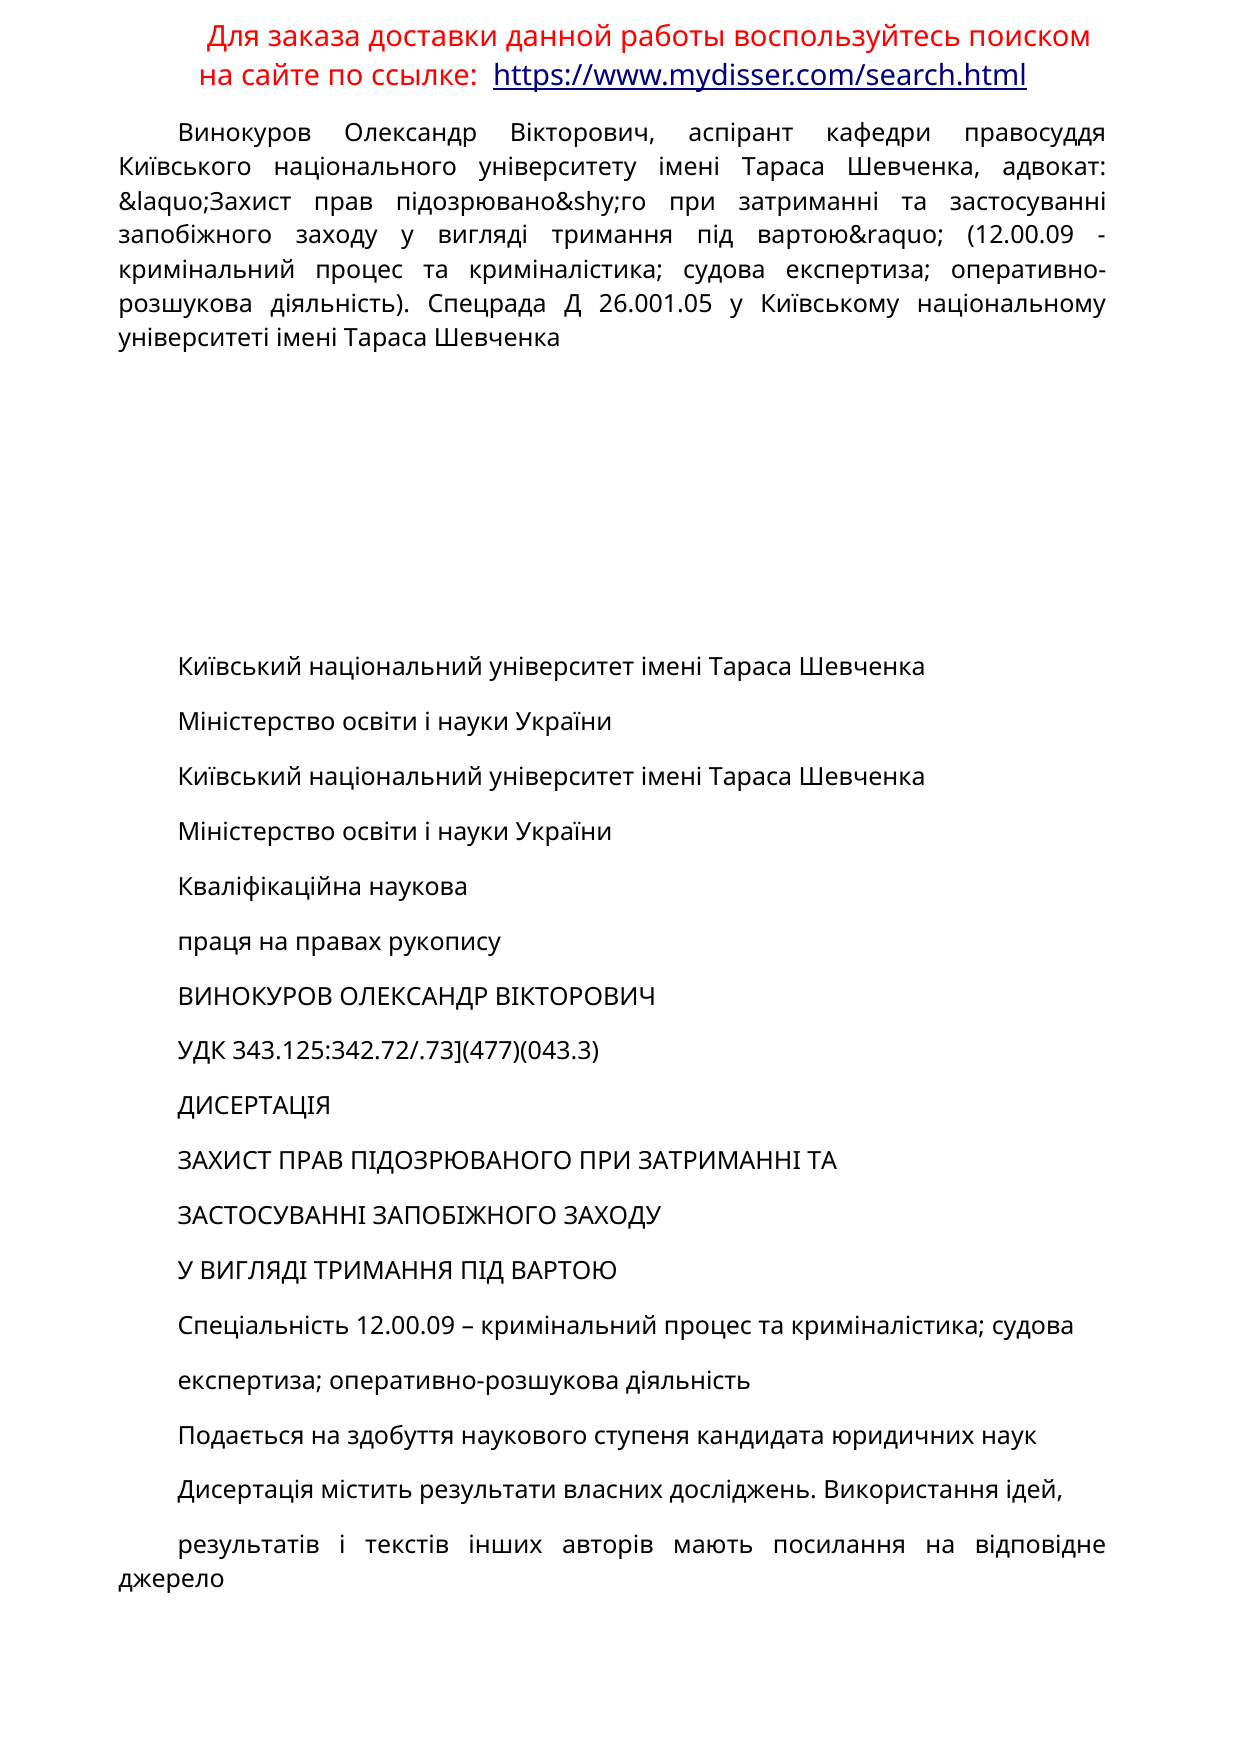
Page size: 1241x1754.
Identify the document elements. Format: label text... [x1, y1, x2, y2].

text Дисертація містить результати власних досліджень. Використання ідей, [118, 1472, 1107, 1506]
text ЗАСТОСУВАННІ ЗАПОБІЖНОГО ЗАХОДУ [118, 1198, 1107, 1232]
text ЗАХИСТ ПРАВ ПІДОЗРЮВАНОГО ПРИ ЗАТРИМАННІ ТА [118, 1143, 1107, 1177]
text праця на правах рукопису [118, 923, 1107, 957]
text ДИСЕРТАЦІЯ [118, 1088, 1107, 1122]
text результатів і текстів інших авторів мають посилання на відповідне джерело [118, 1527, 1107, 1595]
text Винокуров Олександр Вікторович, аспірант кафедри правосуддя Київського національного університету імені Тараса Шевченка, адвокат: &laquo;Захист прав підозрювано&shy;го при затриманні та застосуванні запобіжного заходу у вигляді тримання під вартою&raquo; (12.00.09 - кримінальний процес та криміналістика; судова експертиза; оперативно- розшукова діяльність). Спецрада Д 26.001.05 у Київському національному університеті імені Тараса Шевченка [118, 115, 1107, 353]
text Київський національний університет імені Тараса Шевченка [118, 649, 1107, 683]
text У ВИГЛЯДІ ТРИМАННЯ ПІД ВАРТОЮ [118, 1253, 1107, 1287]
text Спеціальність 12.00.09 – кримінальний процес та криміналістика; судова [118, 1307, 1107, 1342]
text Міністерство освіти і науки України [118, 704, 1107, 738]
text Подається на здобуття наукового ступеня кандидата юридичних наук [118, 1417, 1107, 1451]
text Київський національний університет імені Тараса Шевченка [118, 758, 1107, 793]
text Кваліфікаційна наукова [118, 868, 1107, 902]
text експертиза; оперативно-розшукова діяльність [118, 1362, 1107, 1396]
text Міністерство освіти і науки України [118, 813, 1107, 847]
text ВИНОКУРОВ ОЛЕКСАНДР ВІКТОРОВИЧ [118, 978, 1107, 1012]
text УДК 343.125:342.72/.73](477)(043.3) [118, 1033, 1107, 1067]
